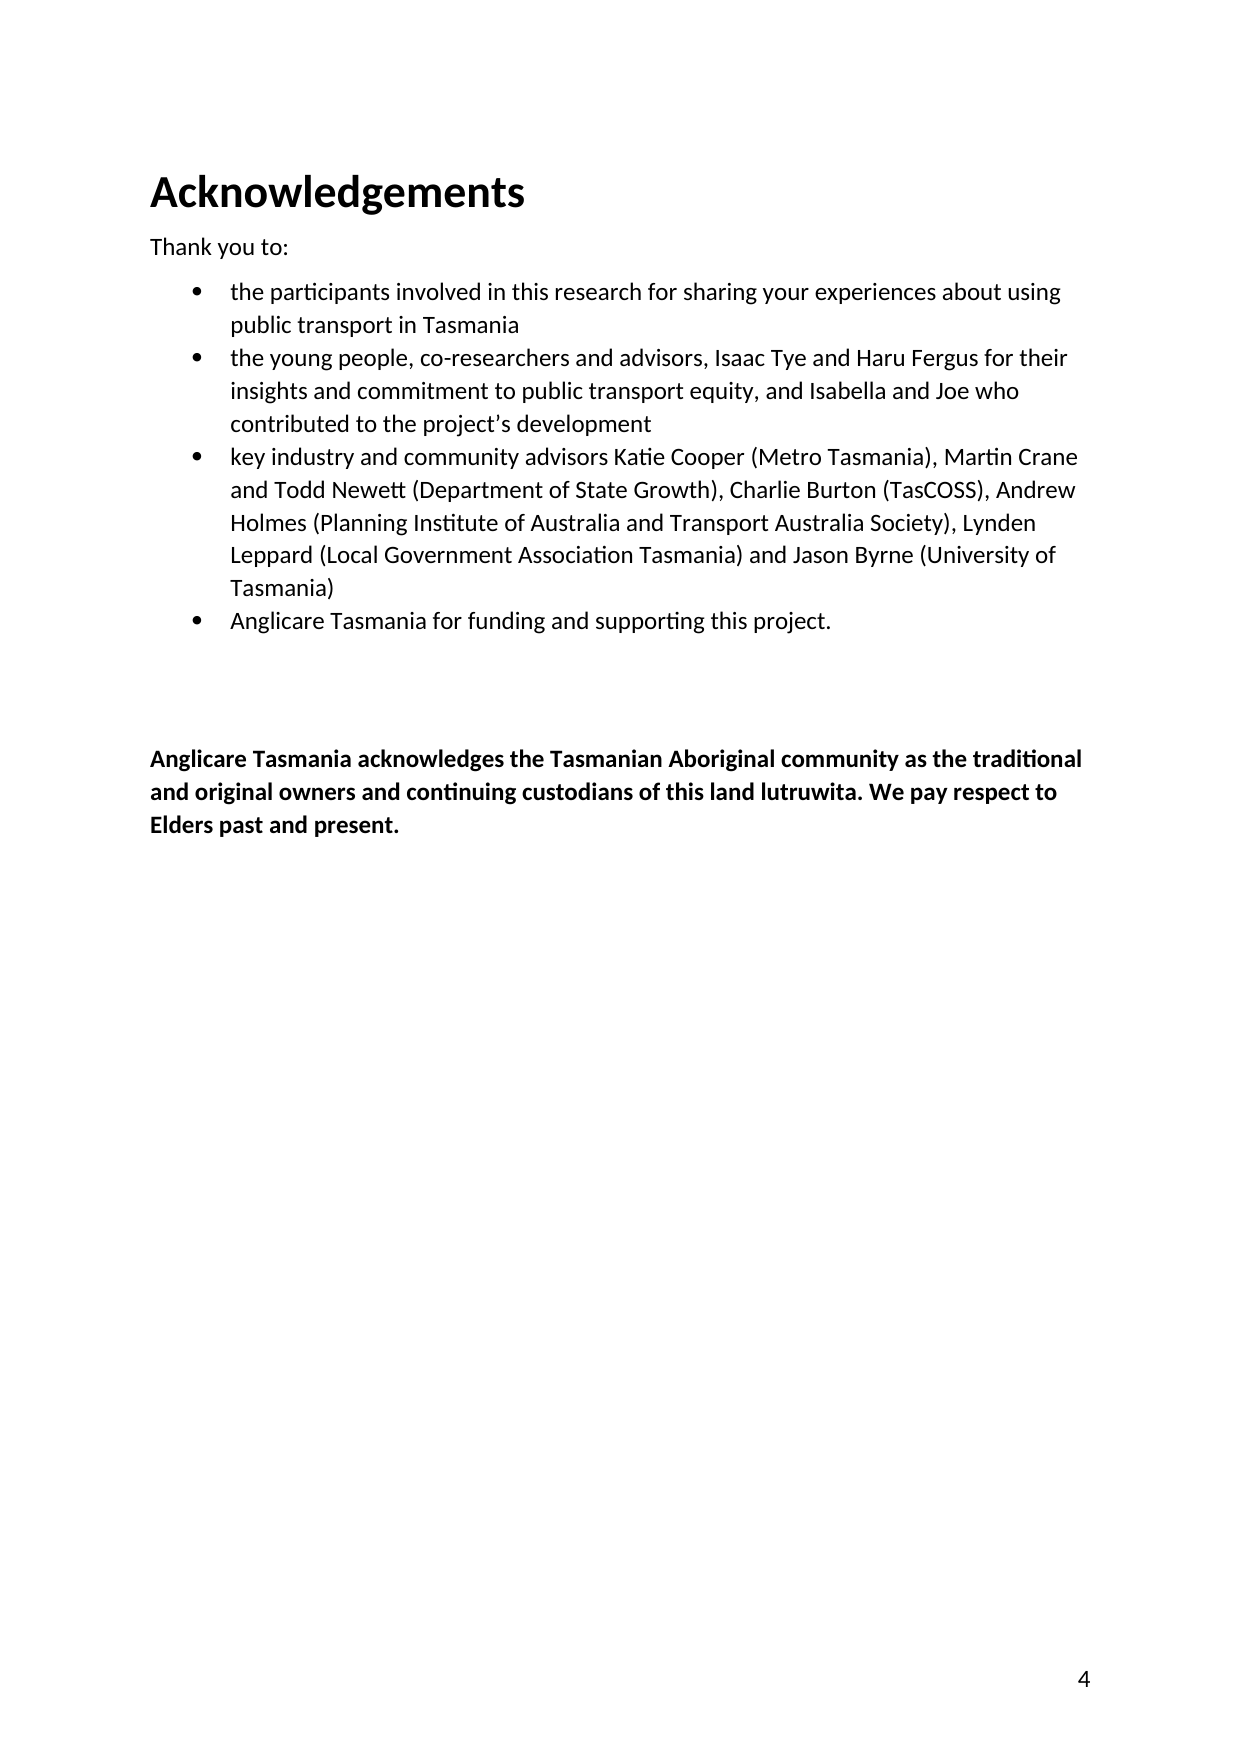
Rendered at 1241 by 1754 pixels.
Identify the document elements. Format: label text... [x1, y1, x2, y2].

list the participants involved in this research for sharing your experiences about using public transport in Tasmania [193, 276, 1090, 340]
text Anglicare Tasmania acknowledges the Tasmanian Aboriginal community as the traditional and original owners and continuing custodians of this land lutruwita. We pay respect to Elders past and present. [150, 743, 1090, 839]
list key industry and community advisors Katie Cooper (Metro Tasmania), Martin Crane and Todd Newett (Department of State Growth), Charlie Burton (TasCOSS), Andrew Holmes (Planning Institute of Australia and Transport Australia Society), Lynden Leppard (Local Government Association Tasmania) and Jason Byrne (University of Tasmania) [193, 441, 1090, 603]
subtitle Acknowledgements [150, 162, 1090, 218]
list Anglicare Tasmania for funding and supporting this project. [193, 606, 1090, 636]
list the young people, co-researchers and advisors, Isaac Tye and Haru Fergus for their insights and commitment to public transport equity, and Isabella and Joe who contributed to the project’s development [193, 342, 1090, 438]
text Thank you to: [150, 231, 1090, 261]
